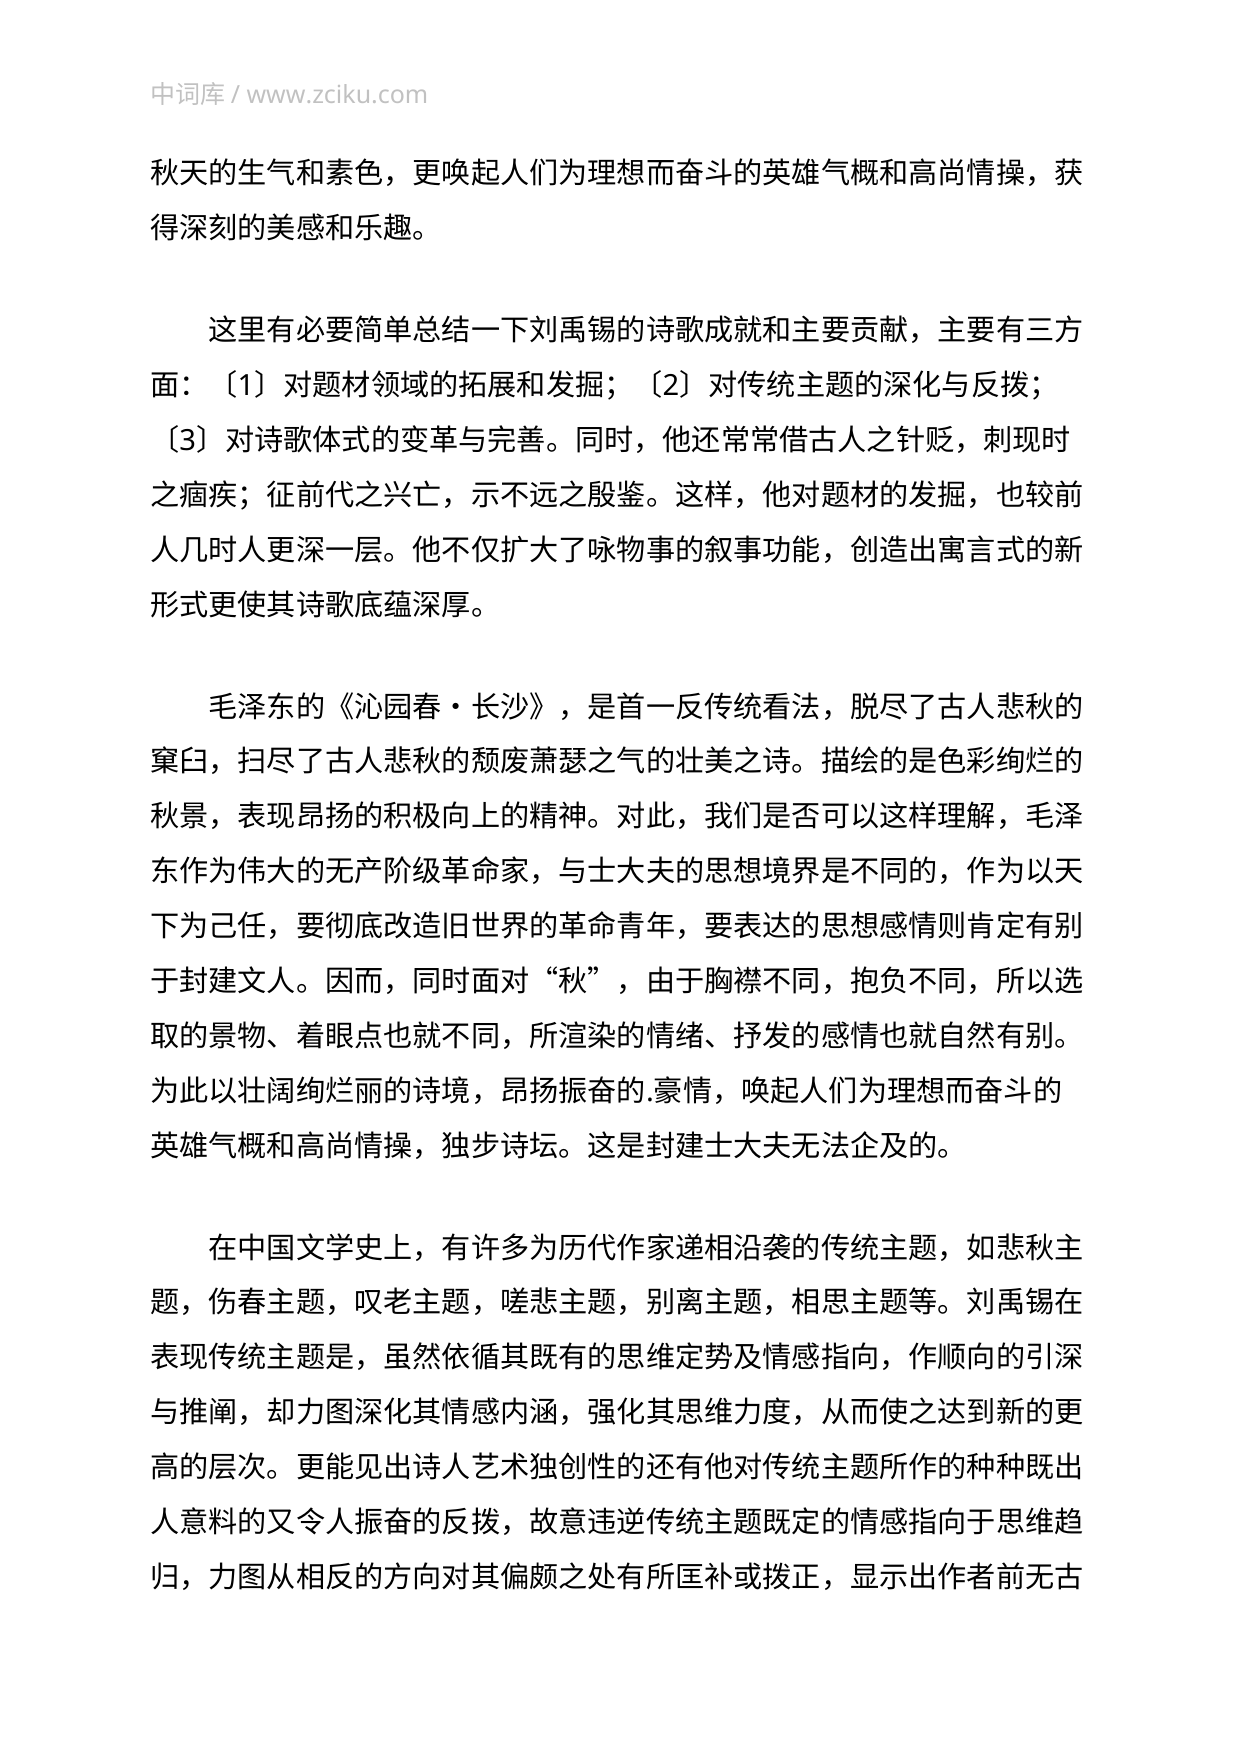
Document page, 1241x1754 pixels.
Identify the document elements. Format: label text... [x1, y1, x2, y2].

text 毛泽东的《沁园春・长沙》，是首一反传统看法，脱尽了古人悲秋的窠臼，扫尽了古人悲秋的颓废萧瑟之气的壮美之诗。描绘的是色彩绚烂的秋景，表现昂扬的积极向上的精神。对此，我们是否可以这样理解，毛泽东作为伟大的无产阶级革命家，与士大夫的思想境界是不同的，作为以天下为己任，要彻底改造旧世界的革命青年，要表达的思想感情则肯定有别于封建文人。因而，同时面对“秋”，由于胸襟不同，抱负不同，所以选取的景物、着眼点也就不同，所渲染的情绪、抒发的感情也就自然有别。为此以壮阔绚烂丽的诗境，昂扬振奋的.豪情，唤起人们为理想而奋斗的英雄气概和高尚情操，独步诗坛。这是封建士大夫无法企及的。 [150, 683, 1090, 1165]
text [150, 150, 1090, 247]
text 这里有必要简单总结一下刘禹锡的诗歌成就和主要贡献，主要有三方面：〔1〕对题材领域的拓展和发掘；〔2〕对传统主题的深化与反拨；〔3〕对诗歌体式的变革与完善。同时，他还常常借古人之针贬，刺现时之痼疾；征前代之兴亡，示不远之殷鉴。这样，他对题材的发掘，也较前人几时人更深一层。他不仅扩大了咏物事的叙事功能，创造出寓言式的新形式更使其诗歌底蕴深厚。 [150, 307, 1090, 624]
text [150, 1224, 1090, 1596]
